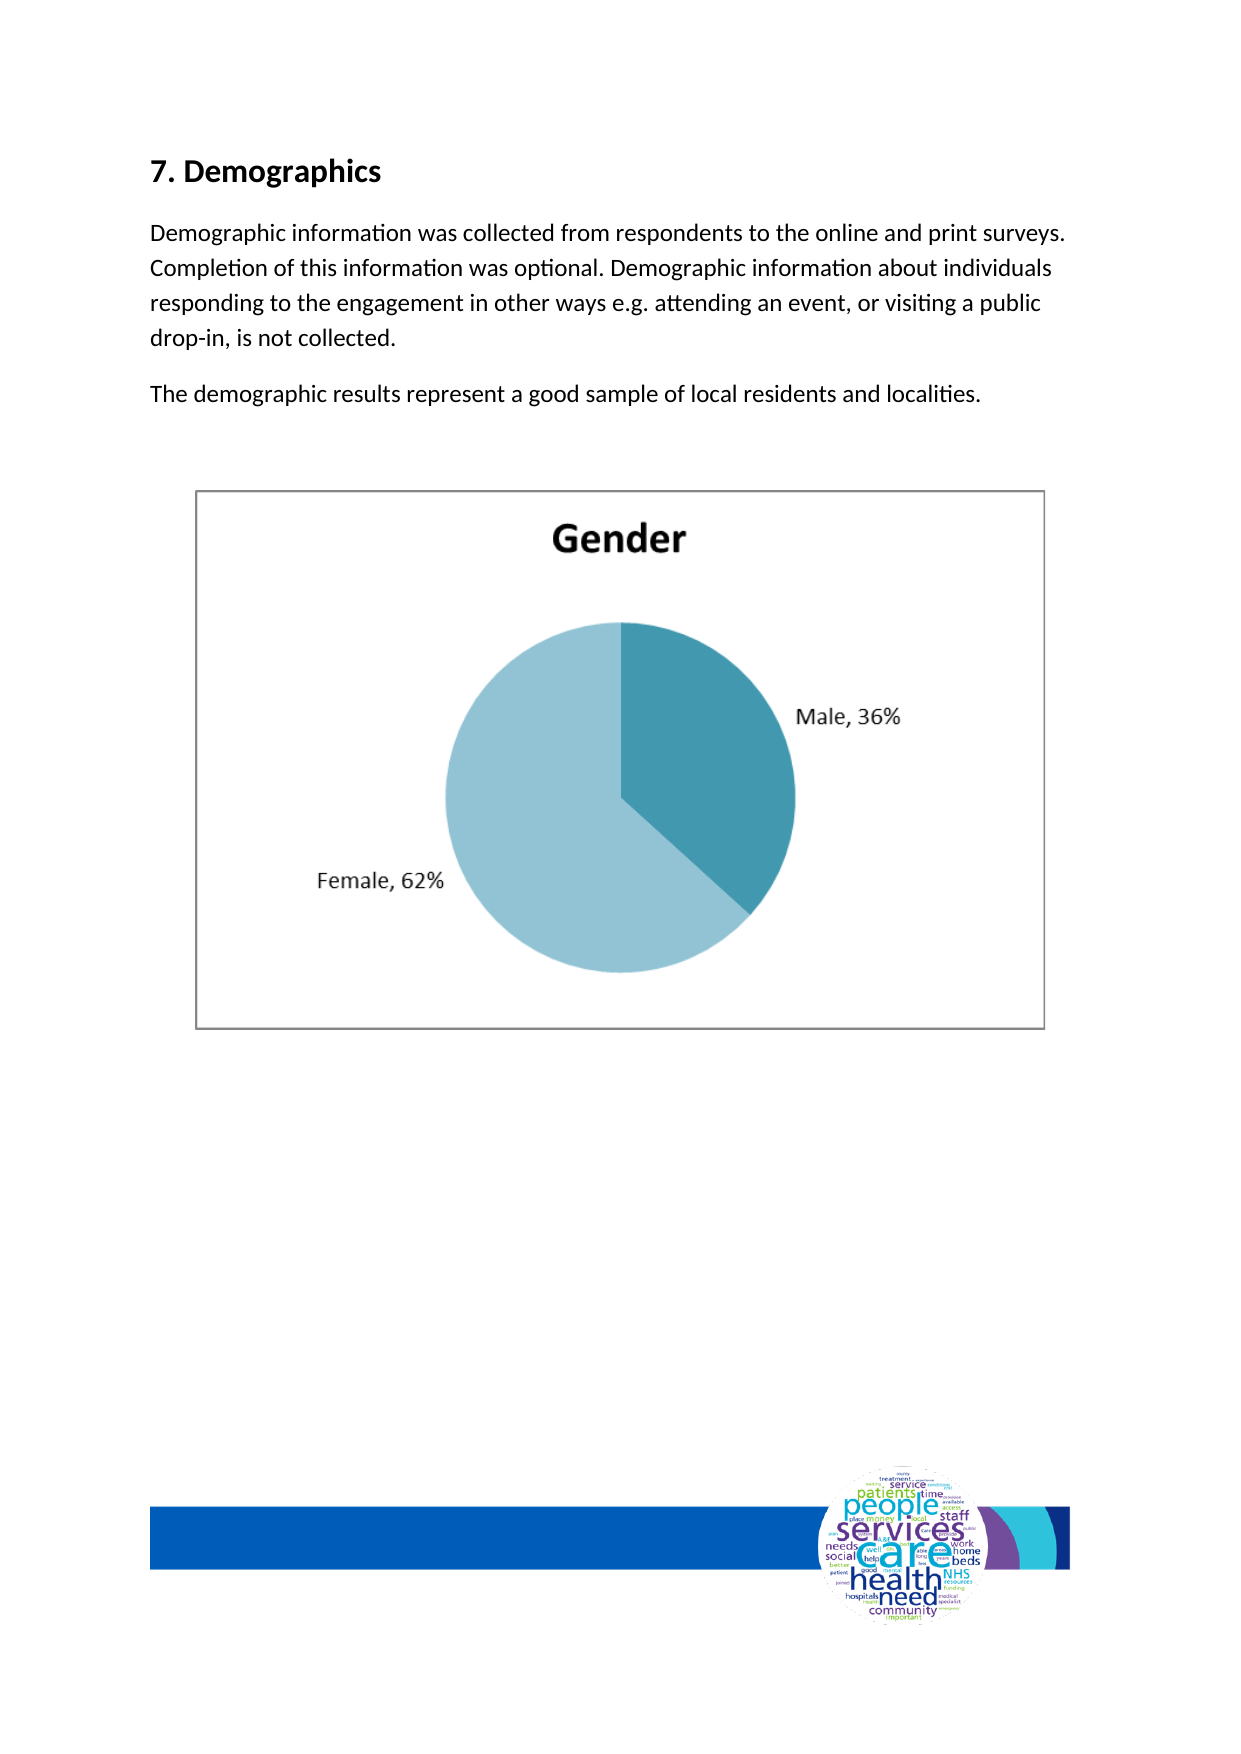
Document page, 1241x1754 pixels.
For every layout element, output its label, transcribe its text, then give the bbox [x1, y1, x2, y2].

picture [150, 1395, 1099, 1653]
text The demographic results represent a good sample of local residents and localities. [150, 378, 1090, 409]
picture [195, 490, 1046, 1030]
text Demographic information was collected from respondents to the online and print surveys. Completion of this information was optional. Demographic information about individuals responding to the engagement in other ways e.g. attending an event, or visiting a public drop-in, is not collected. [150, 218, 1090, 353]
text 7. Demographics [150, 150, 1090, 191]
